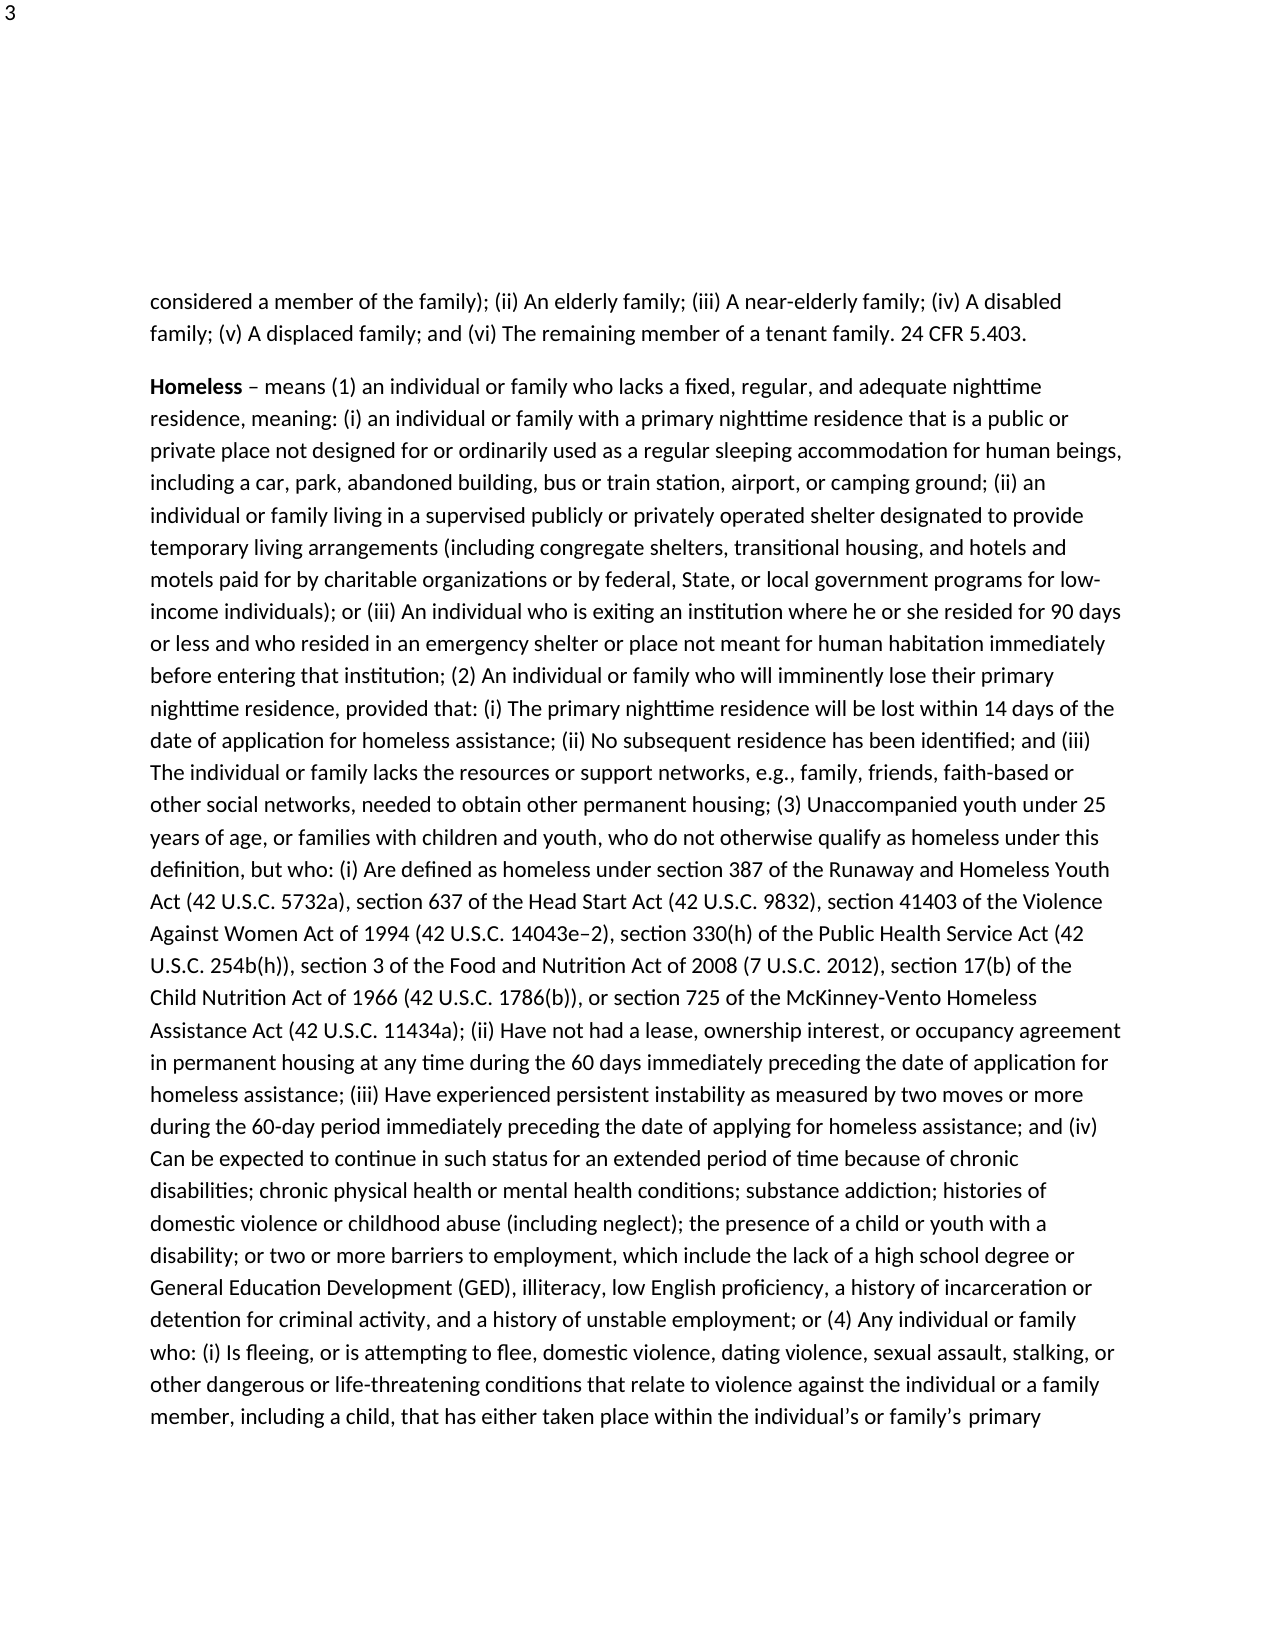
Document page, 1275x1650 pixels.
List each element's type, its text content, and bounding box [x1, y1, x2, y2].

text considered a member of the family); (ii) An elderly family; (iii) A near-elderly family; (iv) A disabled family; (v) A displaced family; and (vi) The remaining member of a tenant family. 24 CFR 5.403. [150, 287, 1066, 347]
text U.S.C. 254b(h)), section 3 of the Food and Nutrition Act of 2008 (7 U.S.C. 2012), section 17(b) of the Child Nutrition Act of 1966 (42 U.S.C. 1786(b)), or section 725 of the McKinney-Vento Homeless Assistance Act (42 U.S.C. 11434a); (ii) Have not had a lease, ownership interest, or occupancy agreement in permanent housing at any time during the 60 days immediately preceding the date of application for homeless assistance; (iii) Have experienced persistent instability as measured by two moves or more during the 60-day period immediately preceding the date of applying for homeless assistance; and (iv) Can be expected to continue in such status for an extended period of time because of chronic disabilities; chronic physical health or mental health conditions; substance addiction; histories of domestic violence or childhood abuse (including neglect); the presence of a child or youth with a disability; or two or more barriers to employment, which include the lack of a high school degree or General Education Development (GED), illiteracy, low English proficiency, a history of incarceration or detention for criminal activity, and a history of unstable employment; or (4) Any individual or family who: (i) Is fleeing, or is attempting to flee, domestic violence, dating violence, sexual assault, stalking, or other dangerous or life-threatening conditions that relate to violence against the individual or a family member, including a child, that has either taken place within the individual’s or family’s primary [150, 951, 1123, 1430]
text Homeless – means (1) an individual or family who lacks a fixed, regular, and adequate nighttime residence, meaning: (i) an individual or family with a primary nighttime residence that is a public or private place not designed for or ordinarily used as a regular sleeping accommodation for human beings, including a car, park, abandoned building, bus or train station, airport, or camping ground; (ii) an individual or family living in a supervised publicly or privately operated shelter designated to provide temporary living arrangements (including congregate shelters, transitional housing, and hotels and motels paid for by charitable organizations or by federal, State, or local government programs for low- income individuals); or (iii) An individual who is exiting an institution where he or she resided for 90 days or less and who resided in an emergency shelter or place not meant for human habitation immediately before entering that institution; (2) An individual or family who will imminently lose their primary nighttime residence, provided that: (i) The primary nighttime residence will be lost within 14 days of the date of application for homeless assistance; (ii) No subsequent residence has been identified; and (iii) The individual or family lacks the resources or support networks, e.g., family, friends, faith-based or other social networks, needed to obtain other permanent housing; (3) Unaccompanied youth under 25 years of age, or families with children and youth, who do not otherwise qualify as homeless under this definition, but who: (i) Are defined as homeless under section 387 of the Runaway and Homeless Youth Act (42 U.S.C. 5732a), section 637 of the Head Start Act (42 U.S.C. 9832), section 41403 of the Violence Against Women Act of 1994 (42 U.S.C. 14043e–2), section 330(h) of the Public Health Service Act (42 [150, 372, 1126, 947]
